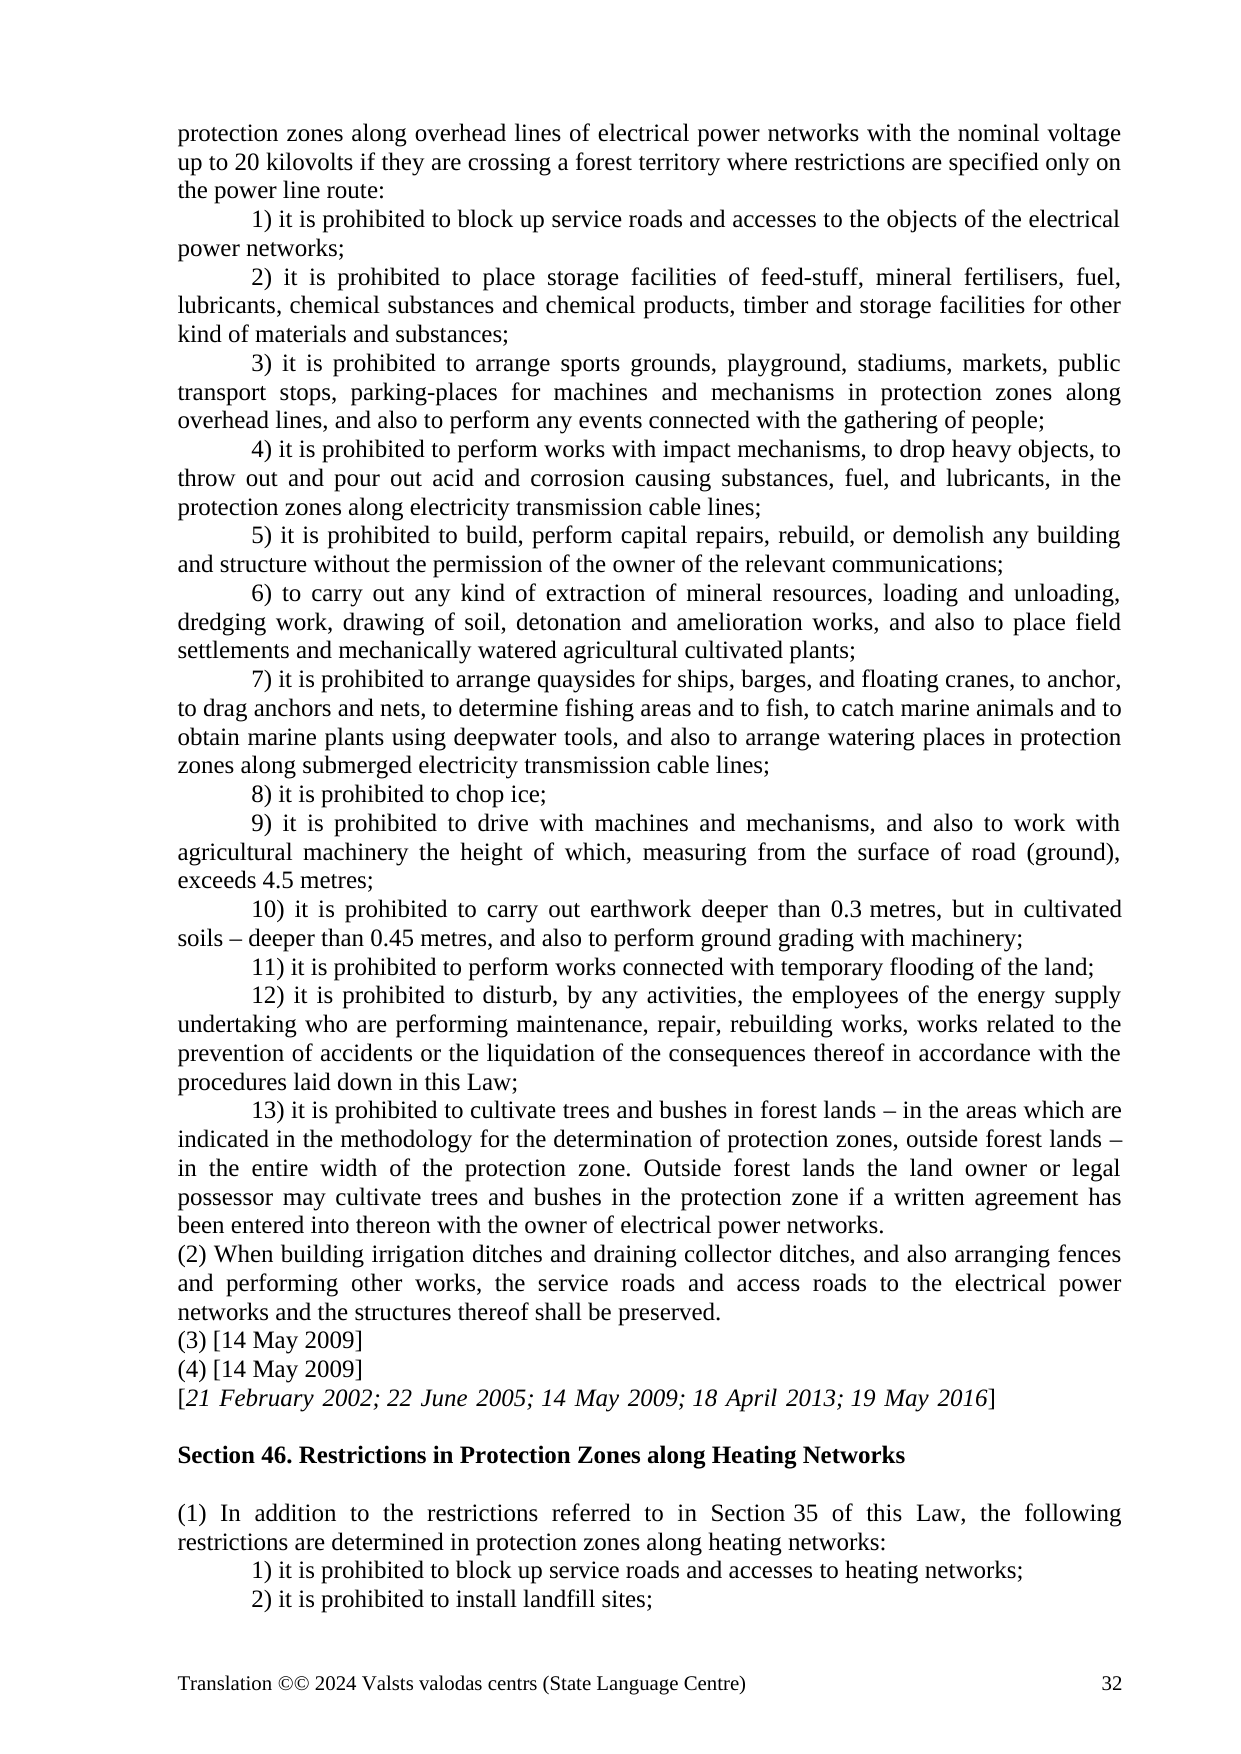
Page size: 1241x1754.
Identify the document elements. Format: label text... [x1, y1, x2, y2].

text 6) to carry out any kind of extraction of mineral resources, loading and unloading, dredging work, drawing of soil, detonation and amelioration works, and also to place field settlements and mechanically watered agricultural cultivated plants; [177, 578, 1122, 664]
text 3) it is prohibited to arrange sports grounds, playground, stadiums, markets, public transport stops, parking-places for machines and mechanisms in protection zones along overhead lines, and also to perform any events connected with the gathering of people; [177, 348, 1122, 434]
text 2) it is prohibited to place storage facilities of feed-stuff, mineral fertilisers, fuel, lubricants, chemical substances and chemical products, timber and storage facilities for other kind of materials and substances; [177, 262, 1122, 348]
text 5) it is prohibited to build, perform capital repairs, rebuild, or demolish any building and structure without the permission of the owner of the relevant communications; [177, 521, 1122, 578]
text (3) [14 May 2009] [177, 1326, 1122, 1354]
text 4) it is prohibited to perform works with impact mechanisms, to drop heavy objects, to throw out and pour out acid and corrosion causing substances, fuel, and lubricants, in the protection zones along electricity transmission cable lines; [177, 434, 1122, 521]
text (1) In addition to the restrictions referred to in Section 35 of this Law, the following restrictions are determined in protection zones along heating networks: [177, 1498, 1122, 1556]
text 1) it is prohibited to block up service roads and accesses to the objects of the electrical power networks; [177, 204, 1122, 262]
text 8) it is prohibited to chop ice; [177, 779, 1122, 808]
text 11) it is prohibited to perform works connected with temporary flooding of the land; [177, 952, 1122, 981]
text 12) it is prohibited to disturb, by any activities, the employees of the energy supply undertaking who are performing maintenance, repair, rebuilding works, works related to the prevention of accidents or the liquidation of the consequences thereof in accordance with the procedures laid down in this Law; [177, 981, 1122, 1096]
text (4) [14 May 2009] [177, 1354, 1122, 1383]
text Section 46. Restrictions in Protection Zones along Heating Networks [177, 1441, 1122, 1469]
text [177, 118, 1122, 204]
text 2) it is prohibited to install landfill sites; [177, 1584, 1122, 1613]
text (2) When building irrigation ditches and draining collector ditches, and also arranging fences and performing other works, the service roads and access roads to the electrical power networks and the structures thereof shall be preserved. [177, 1239, 1122, 1326]
text 1) it is prohibited to block up service roads and accesses to heating networks; [177, 1556, 1122, 1584]
text 10) it is prohibited to carry out earthwork deeper than 0.3 metres, but in cultivated soils – deeper than 0.45 metres, and also to perform ground grading with machinery; [177, 894, 1122, 952]
text 9) it is prohibited to drive with machines and mechanisms, and also to work with agricultural machinery the height of which, measuring from the surface of road (ground), exceeds 4.5 metres; [177, 808, 1122, 894]
text 7) it is prohibited to arrange quaysides for ships, barges, and floating cranes, to anchor, to drag anchors and nets, to determine fishing areas and to fish, to catch marine animals and to obtain marine plants using deepwater tools, and also to arrange watering places in protection zones along submerged electricity transmission cable lines; [177, 664, 1122, 779]
text [21 February 2002; 22 June 2005; 14 May 2009; 18 April 2013; 19 May 2016] [177, 1383, 1122, 1412]
text 13) it is prohibited to cultivate trees and bushes in forest lands – in the areas which are indicated in the methodology for the determination of protection zones, outside forest lands – in the entire width of the protection zone. Outside forest lands the land owner or legal possessor may cultivate trees and bushes in the protection zone if a written agreement has been entered into thereon with the owner of electrical power networks. [177, 1096, 1122, 1239]
